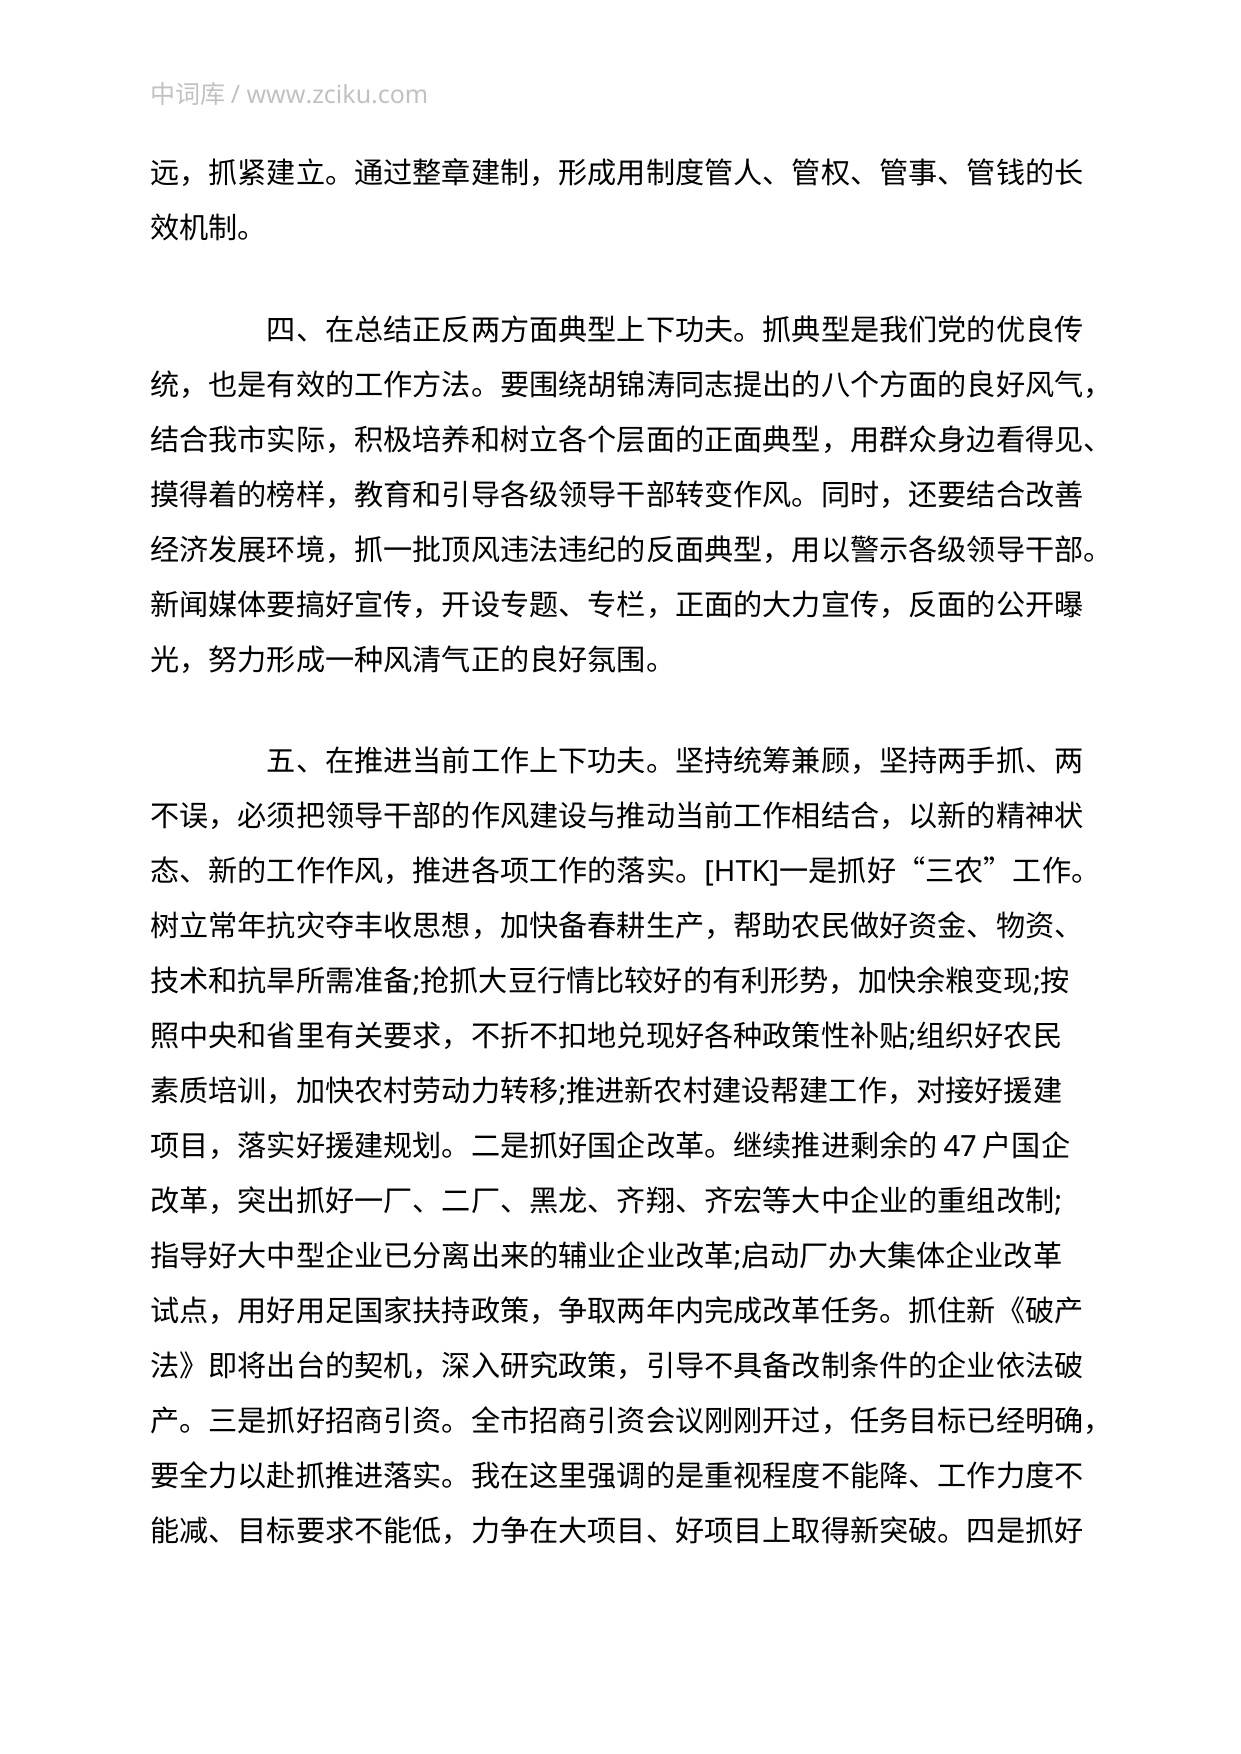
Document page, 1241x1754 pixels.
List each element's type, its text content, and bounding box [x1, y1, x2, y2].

text 四、在总结正反两方面典型上下功夫。抓典型是我们党的优良传统，也是有效的工作方法。要围绕胡锦涛同志提出的八个方面的良好风气，结合我市实际，积极培养和树立各个层面的正面典型，用群众身边看得见、摸得着的榜样，教育和引导各级领导干部转变作风。同时，还要结合改善经济发展环境，抓一批顶风违法违纪的反面典型，用以警示各级领导干部。新闻媒体要搞好宣传，开设专题、专栏，正面的大力宣传，反面的公开曝光，努力形成一种风清气正的良好氛围。 [150, 307, 1090, 678]
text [150, 150, 1090, 247]
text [150, 738, 1090, 1549]
